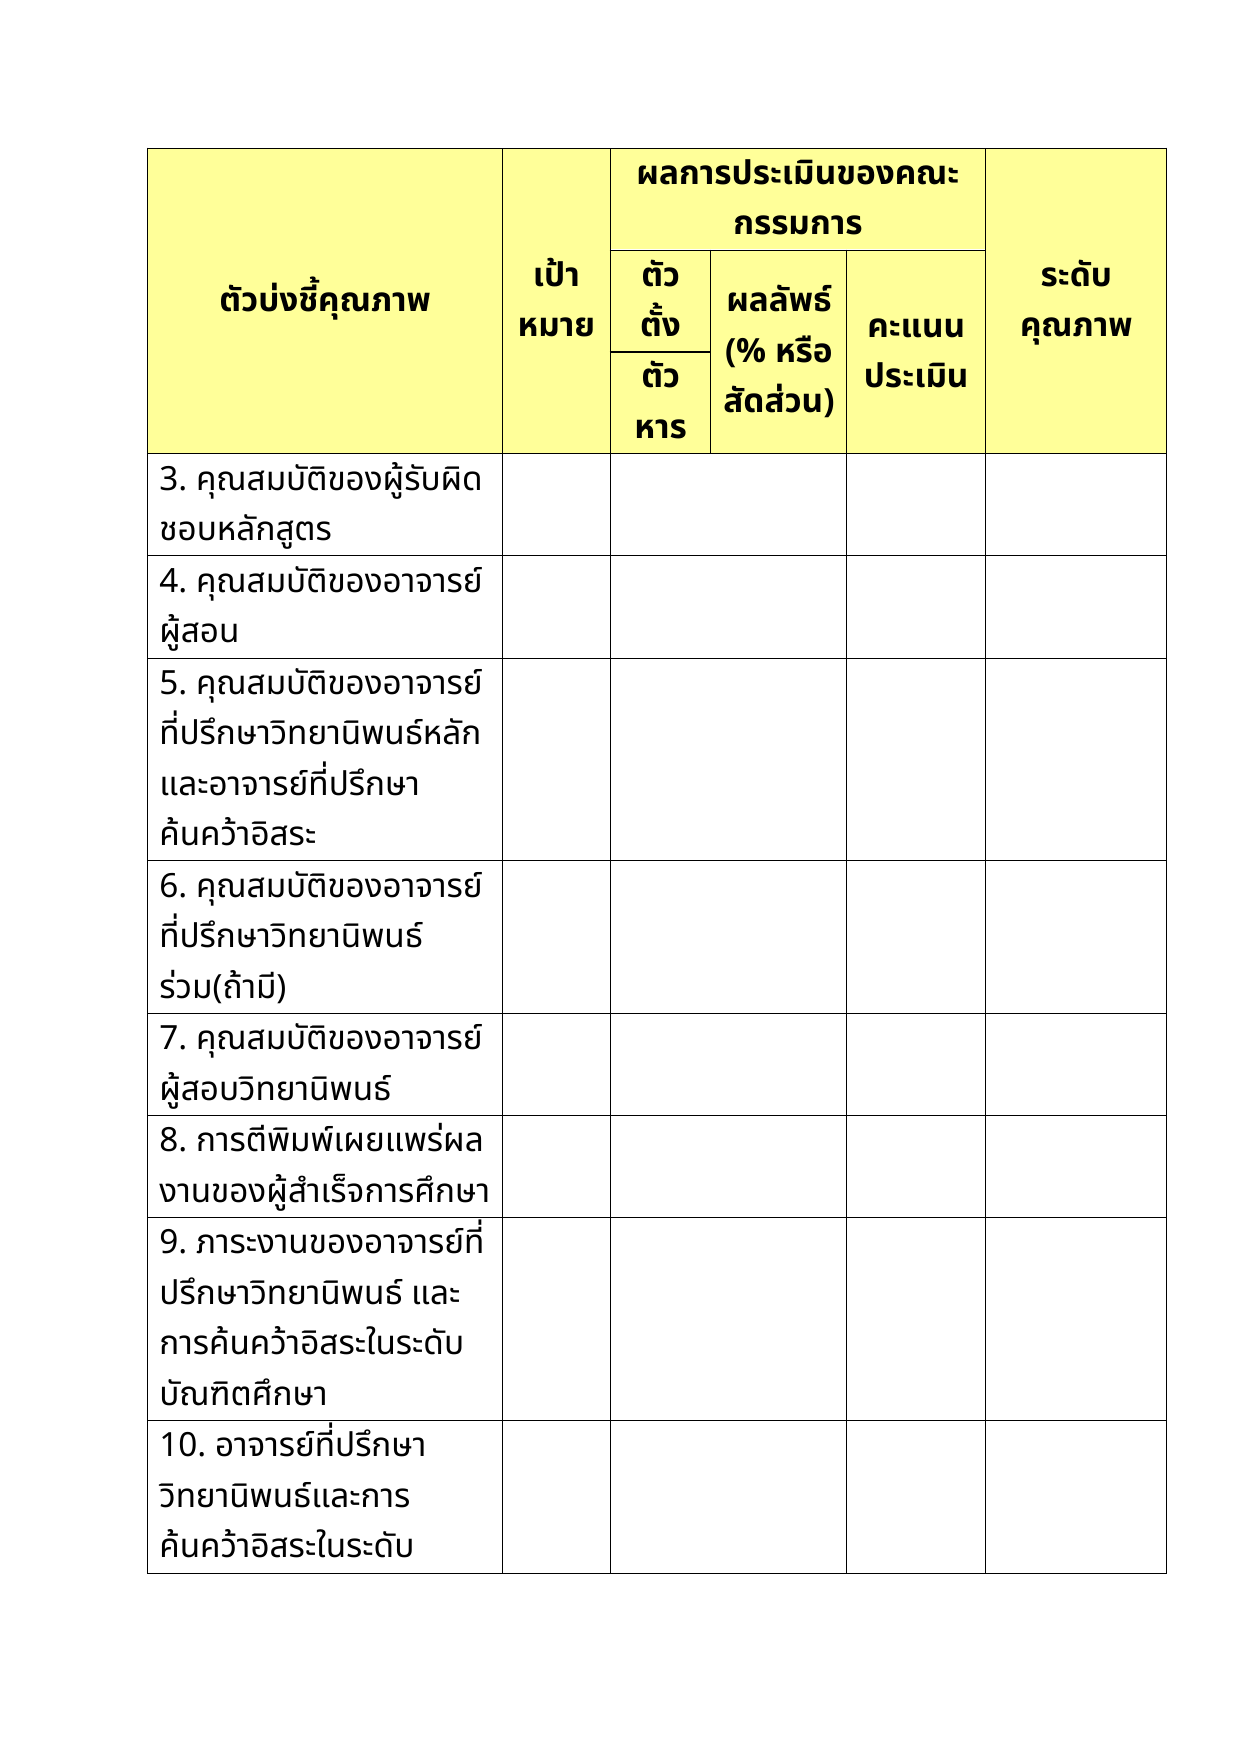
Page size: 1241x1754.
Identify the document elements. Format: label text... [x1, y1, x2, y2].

table_cell [986, 1218, 1166, 1420]
table_header ตัวบ่งชี้คุณภาพ [148, 149, 502, 453]
table_cell [847, 861, 985, 1013]
table_cell [503, 1218, 610, 1420]
table_cell 8. การตีพิมพ์เผยแพร่ผลงานของผู้สำเร็จการศึกษา [148, 1116, 502, 1217]
table_cell [986, 1116, 1166, 1217]
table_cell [148, 1421, 502, 1573]
table_cell [611, 861, 846, 1013]
table_cell คะแนนประเมิน [847, 251, 985, 453]
table_cell ตัวหาร [611, 353, 710, 453]
table_cell 3. คุณสมบัติของผู้รับผิดชอบหลักสูตร [148, 454, 502, 555]
table_cell [611, 556, 846, 657]
table_cell [986, 556, 1166, 657]
table_cell [986, 1014, 1166, 1115]
table_cell [986, 1421, 1166, 1573]
table_cell [611, 1421, 846, 1573]
table_cell [503, 861, 610, 1013]
table_cell [503, 1116, 610, 1217]
table_header ระดับคุณภาพ [986, 149, 1166, 453]
table_cell [847, 454, 985, 555]
table_cell [503, 454, 610, 555]
table_cell [611, 1014, 846, 1115]
table_cell [611, 1218, 846, 1420]
table_cell [847, 659, 985, 860]
table_cell [847, 1116, 985, 1217]
table_cell [847, 1218, 985, 1420]
table_cell [611, 1116, 846, 1217]
table_cell 4. คุณสมบัติของอาจารย์ผู้สอน [148, 556, 502, 657]
table_cell 9. ภาระงานของอาจารย์ที่ปรึกษาวิทยานิพนธ์ และการค้นคว้าอิสระในระดับบัณฑิตศึกษา [148, 1218, 502, 1420]
table_cell [503, 556, 610, 657]
table_cell [986, 659, 1166, 860]
table_cell [847, 1014, 985, 1115]
table_cell [986, 861, 1166, 1013]
table_cell ผลลัพธ์ (% หรือสัดส่วน) [711, 251, 846, 453]
table_cell [503, 1421, 610, 1573]
table_cell 7. คุณสมบัติของอาจารย์ผู้สอบวิทยานิพนธ์ [148, 1014, 502, 1115]
table_header เป้าหมาย [503, 149, 610, 453]
table_cell [611, 659, 846, 860]
table_cell 5. คุณสมบัติของอาจารย์ที่ปรึกษาวิทยานิพนธ์หลัก และอาจารย์ที่ปรึกษาค้นคว้าอิสระ [148, 659, 502, 860]
table_cell [503, 1014, 610, 1115]
table_cell [847, 1421, 985, 1573]
table_cell [847, 556, 985, 657]
table_cell [611, 454, 846, 555]
table_cell [503, 659, 610, 860]
table_cell [986, 454, 1166, 555]
table_header ผลการประเมินของคณะกรรมการ [611, 149, 985, 249]
table_cell ตัวตั้ง [611, 251, 710, 351]
table_cell 6. คุณสมบัติของอาจารย์ที่ปรึกษาวิทยานิพนธ์ร่วม(ถ้ามี) [148, 861, 502, 1013]
